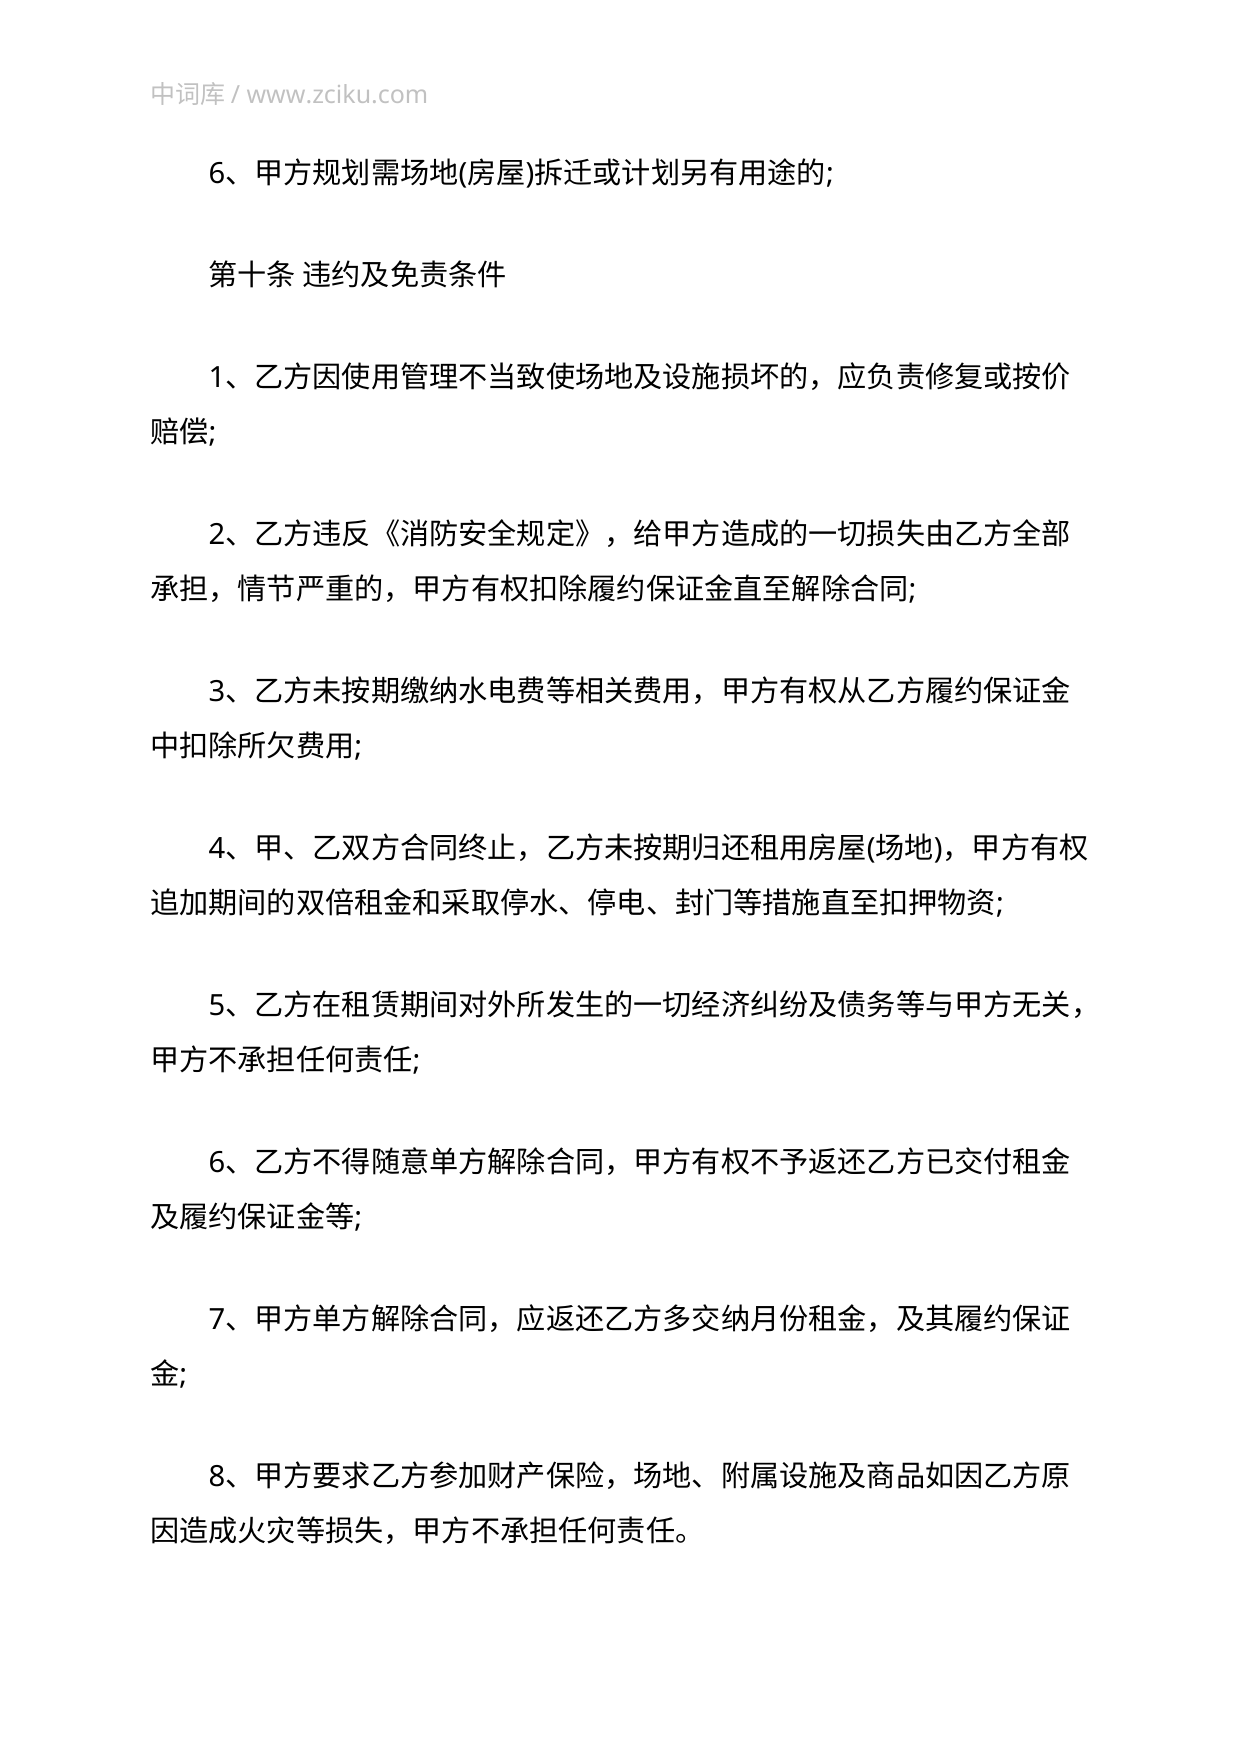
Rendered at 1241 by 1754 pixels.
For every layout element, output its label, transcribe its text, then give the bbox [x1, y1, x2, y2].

text 2、乙方违反《消防安全规定》，给甲方造成的一切损失由乙方全部承担，情节严重的，甲方有权扣除履约保证金直至解除合同; [150, 511, 1090, 608]
text 第十条 违约及免责条件 [150, 252, 1090, 294]
text 1、乙方因使用管理不当致使场地及设施损坏的，应负责修复或按价赔偿; [150, 354, 1090, 451]
text 6、甲方规划需场地(房屋)拆迁或计划另有用途的; [150, 150, 1090, 192]
text 3、乙方未按期缴纳水电费等相关费用，甲方有权从乙方履约保证金中扣除所欠费用; [150, 668, 1090, 765]
text 4、甲、乙双方合同终止，乙方未按期归还租用房屋(场地)，甲方有权追加期间的双倍租金和采取停水、停电、封门等措施直至扣押物资; [150, 825, 1090, 922]
text 6、乙方不得随意单方解除合同，甲方有权不予返还乙方已交付租金及履约保证金等; [150, 1139, 1090, 1236]
text 7、甲方单方解除合同，应返还乙方多交纳月份租金，及其履约保证金; [150, 1296, 1090, 1393]
text 5、乙方在租赁期间对外所发生的一切经济纠纷及债务等与甲方无关，甲方不承担任何责任; [150, 982, 1090, 1079]
text 8、甲方要求乙方参加财产保险，场地、附属设施及商品如因乙方原因造成火灾等损失，甲方不承担任何责任。 [150, 1453, 1090, 1550]
